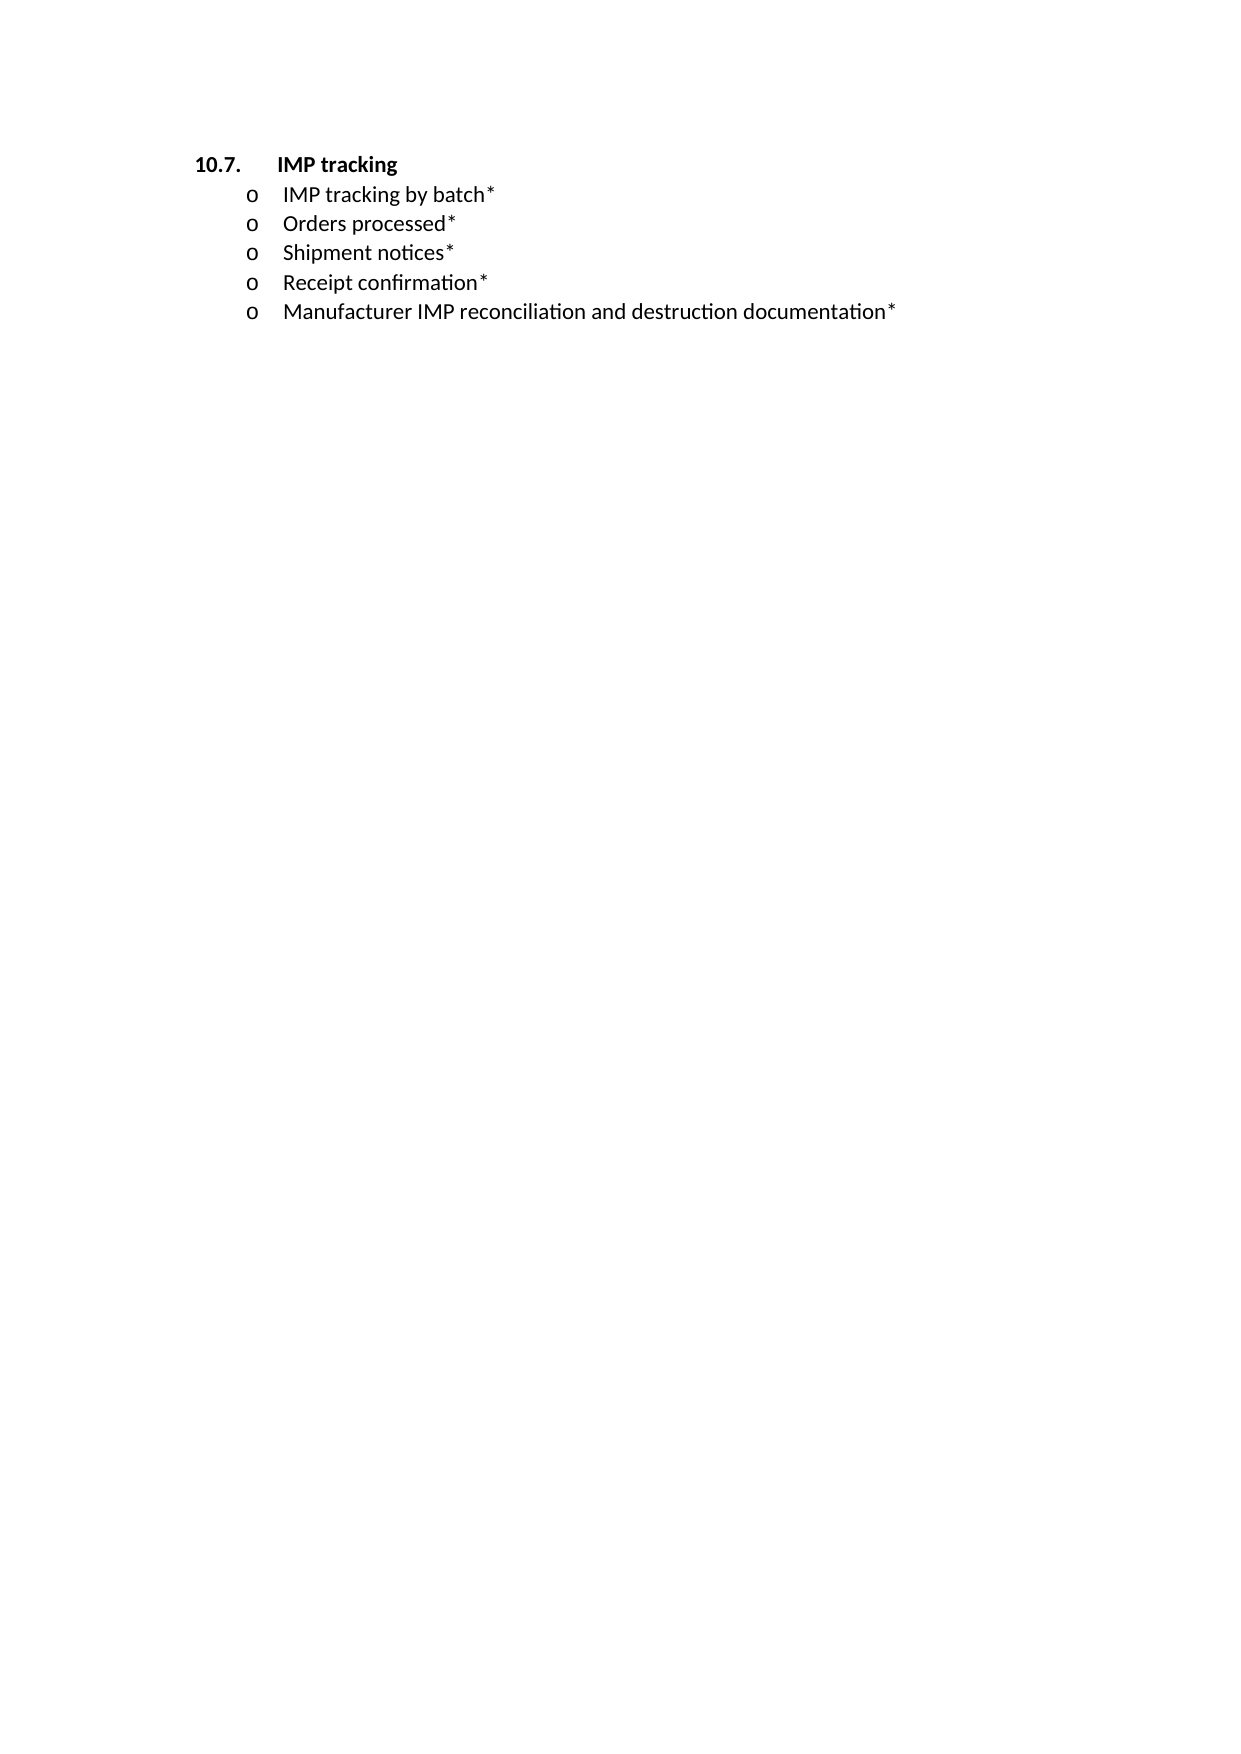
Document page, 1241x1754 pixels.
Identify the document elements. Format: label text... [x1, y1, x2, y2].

list IMP tracking by batch* [245, 180, 1090, 209]
list Receipt confirmation* [245, 268, 1090, 297]
subtitle IMP tracking [194, 150, 1090, 178]
list Shipment notices* [245, 238, 1090, 268]
list Orders processed* [245, 209, 1090, 238]
list Manufacturer IMP reconciliation and destruction documentation* [245, 297, 1090, 326]
